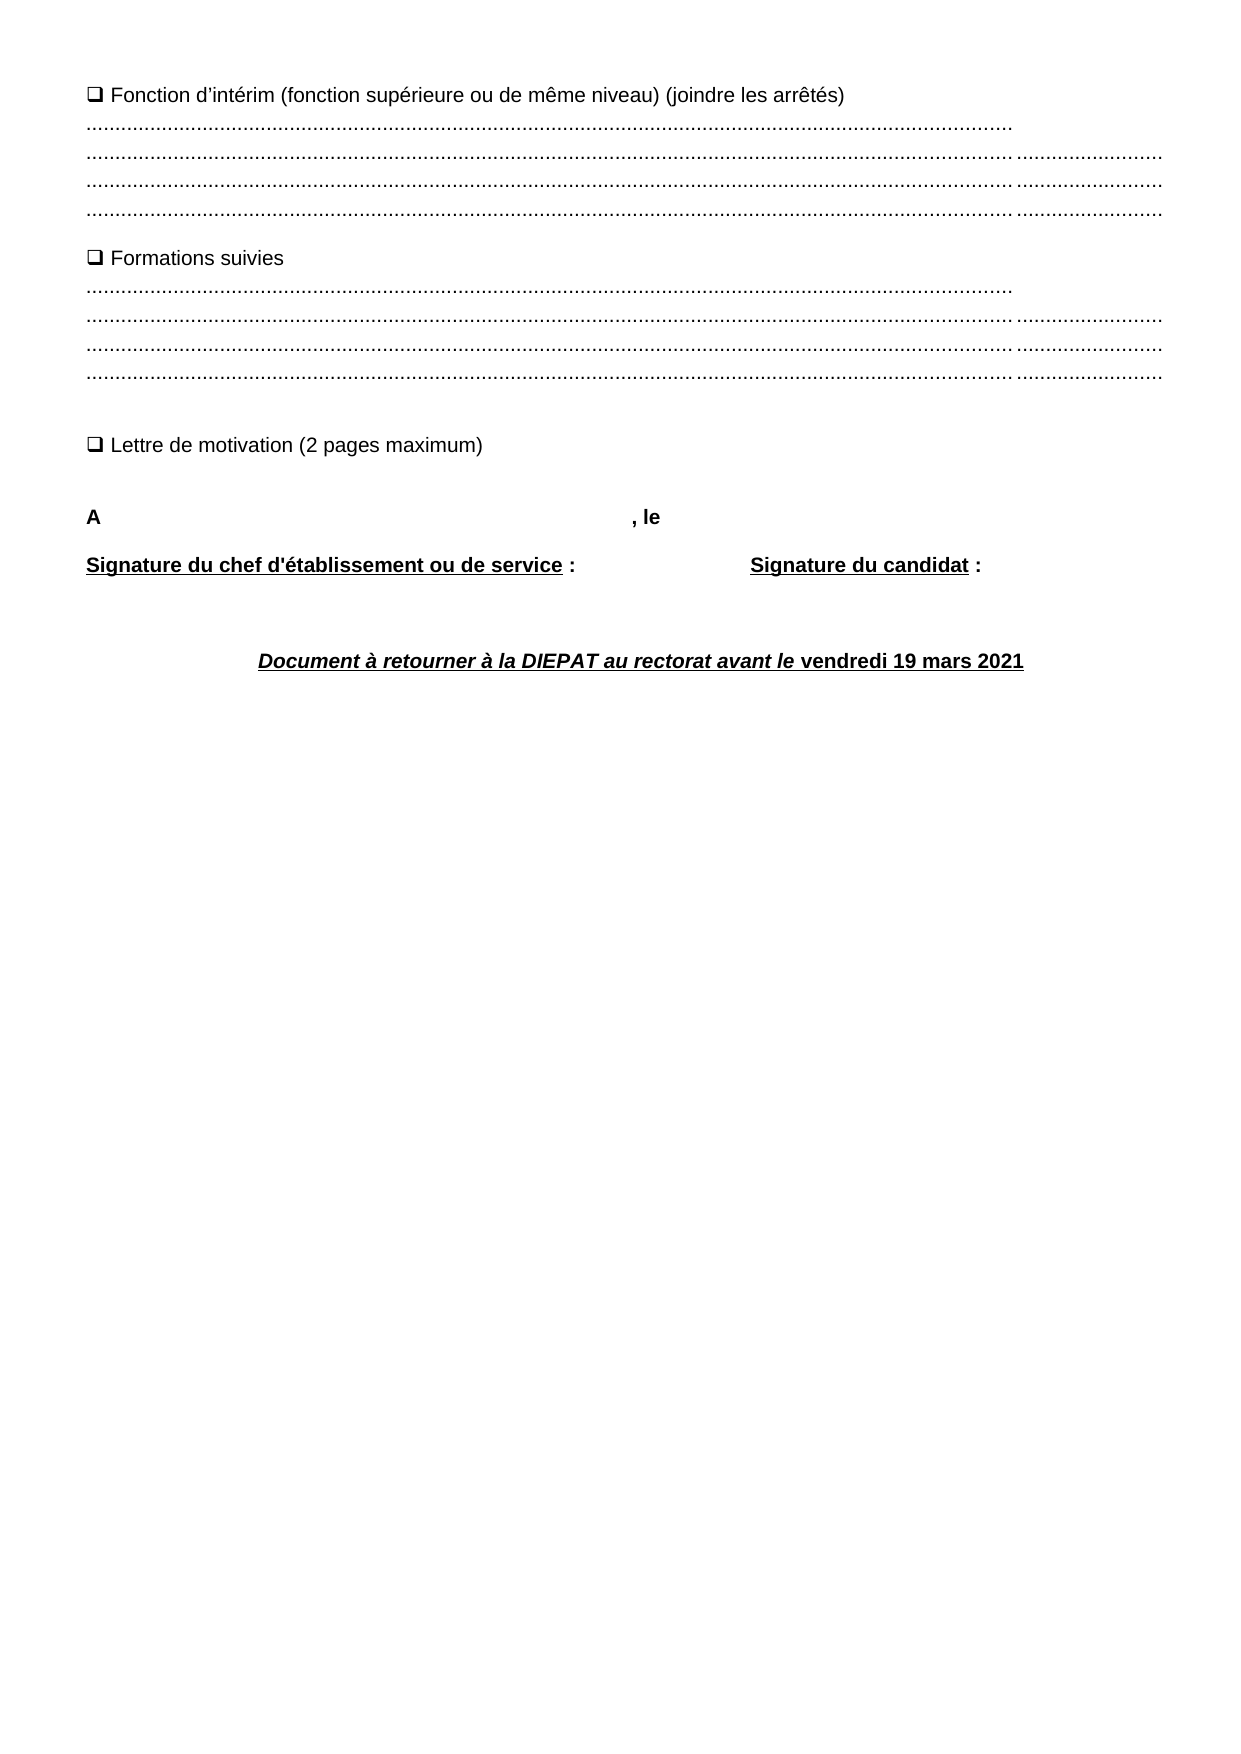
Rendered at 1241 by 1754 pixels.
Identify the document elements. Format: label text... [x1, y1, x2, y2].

text A , le [86, 505, 1166, 529]
text Fonction d’intérim (fonction supérieure ou de même niveau) (joindre les arrêtés) [86, 83, 1108, 107]
text Document à retourner à la DIEPAT au rectorat avant le vendredi 19 mars 2021 [86, 649, 1196, 673]
text Formations suivies [86, 246, 1108, 270]
text Lettre de motivation (2 pages maximum) [86, 433, 1108, 457]
text Signature du chef d'établissement ou de service : Signature du candidat : [86, 553, 1166, 577]
